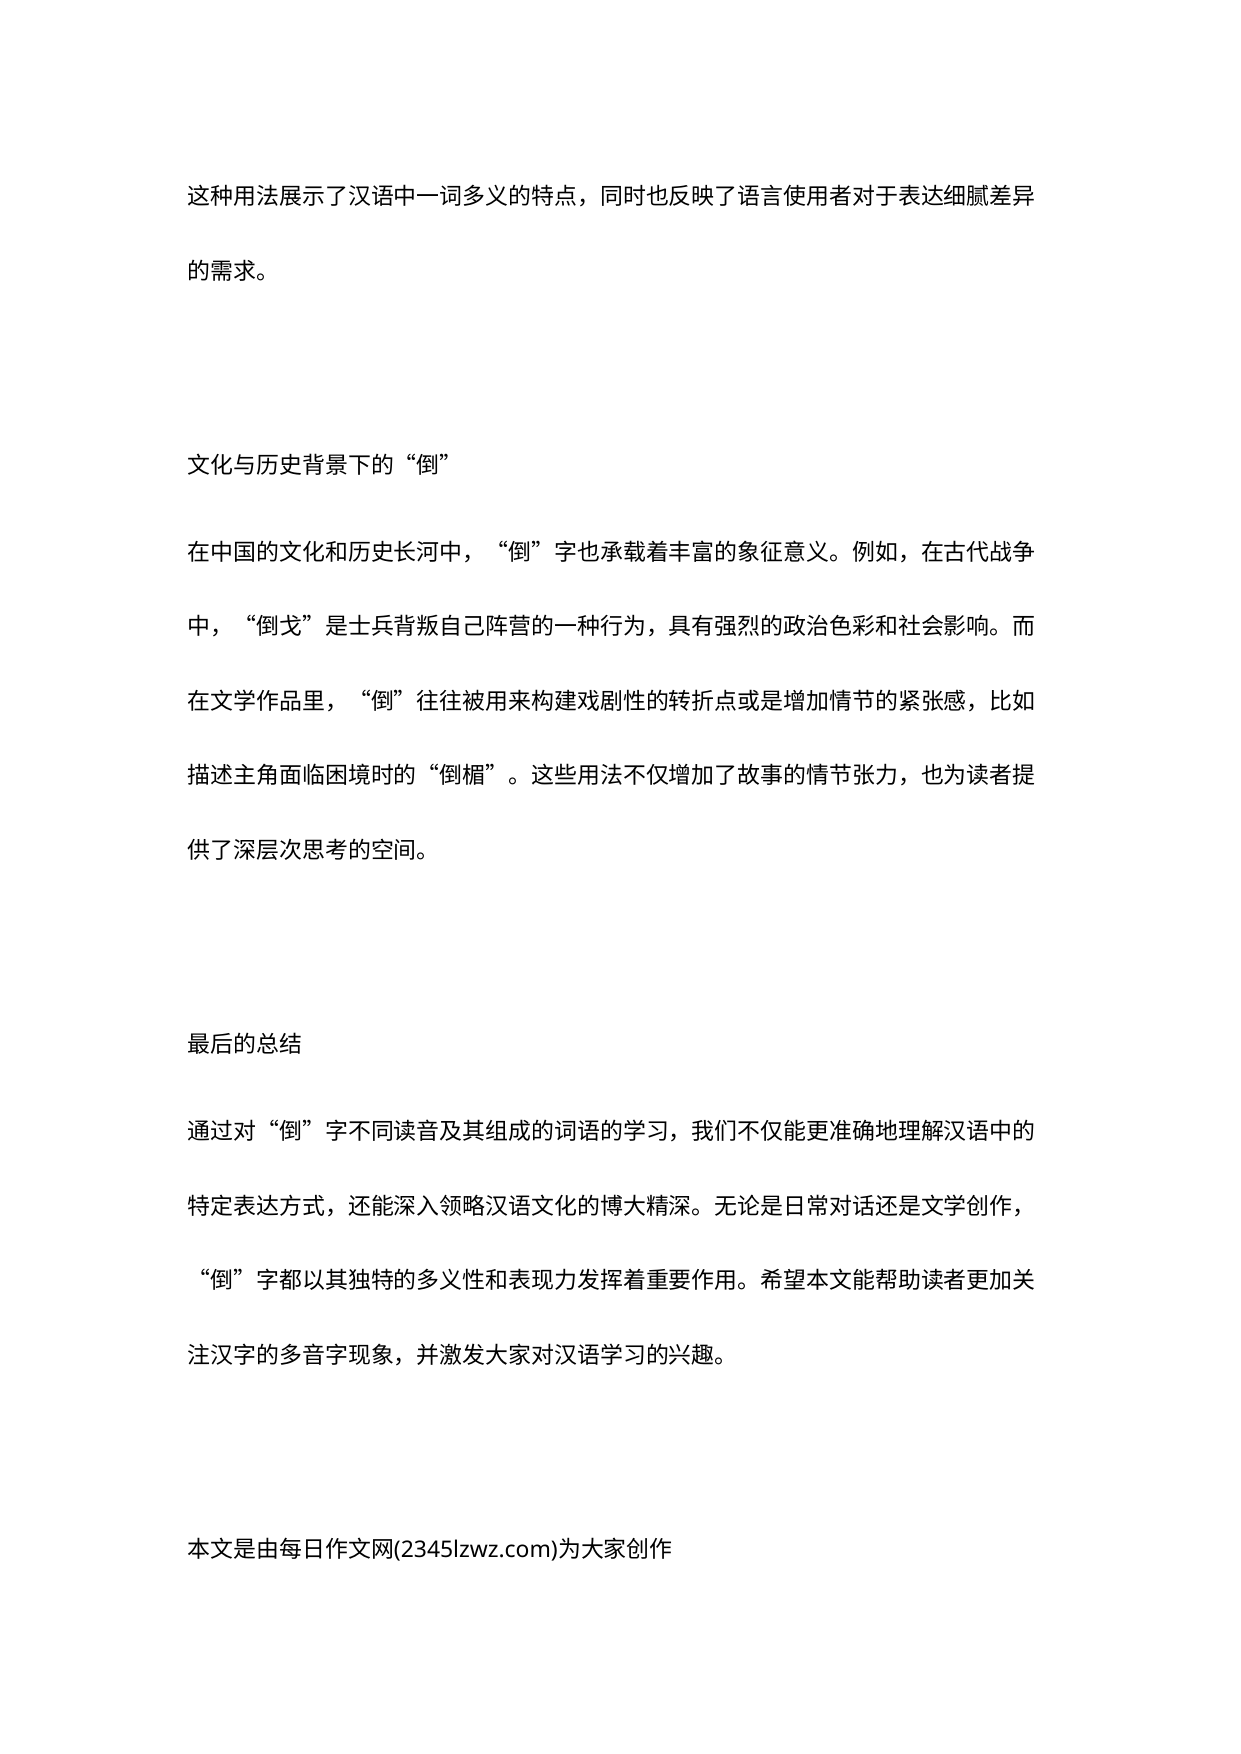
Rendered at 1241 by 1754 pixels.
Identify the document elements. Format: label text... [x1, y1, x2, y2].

text 在中国的文化和历史长河中，“倒”字也承载着丰富的象征意义。例如，在古代战争中，“倒戈”是士兵背叛自己阵营的一种行为，具有强烈的政治色彩和社会影响。而在文学作品里，“倒”往往被用来构建戏剧性的转折点或是增加情节的紧张感，比如描述主角面临困境时的“倒楣”。这些用法不仅增加了故事的情节张力，也为读者提供了深层次思考的空间。 [187, 517, 1053, 881]
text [187, 162, 1053, 302]
text 最后的总结 [187, 1011, 1053, 1076]
text 通过对“倒”字不同读音及其组成的词语的学习，我们不仅能更准确地理解汉语中的特定表达方式，还能深入领略汉语文化的博大精深。无论是日常对话还是文学创作，“倒”字都以其独特的多义性和表现力发挥着重要作用。希望本文能帮助读者更加关注汉字的多音字现象，并激发大家对汉语学习的兴趣。 [187, 1097, 1053, 1386]
text 文化与历史背景下的“倒” [187, 431, 1053, 496]
text 本文是由每日作文网(2345lzwz.com)为大家创作 [187, 1515, 1053, 1580]
